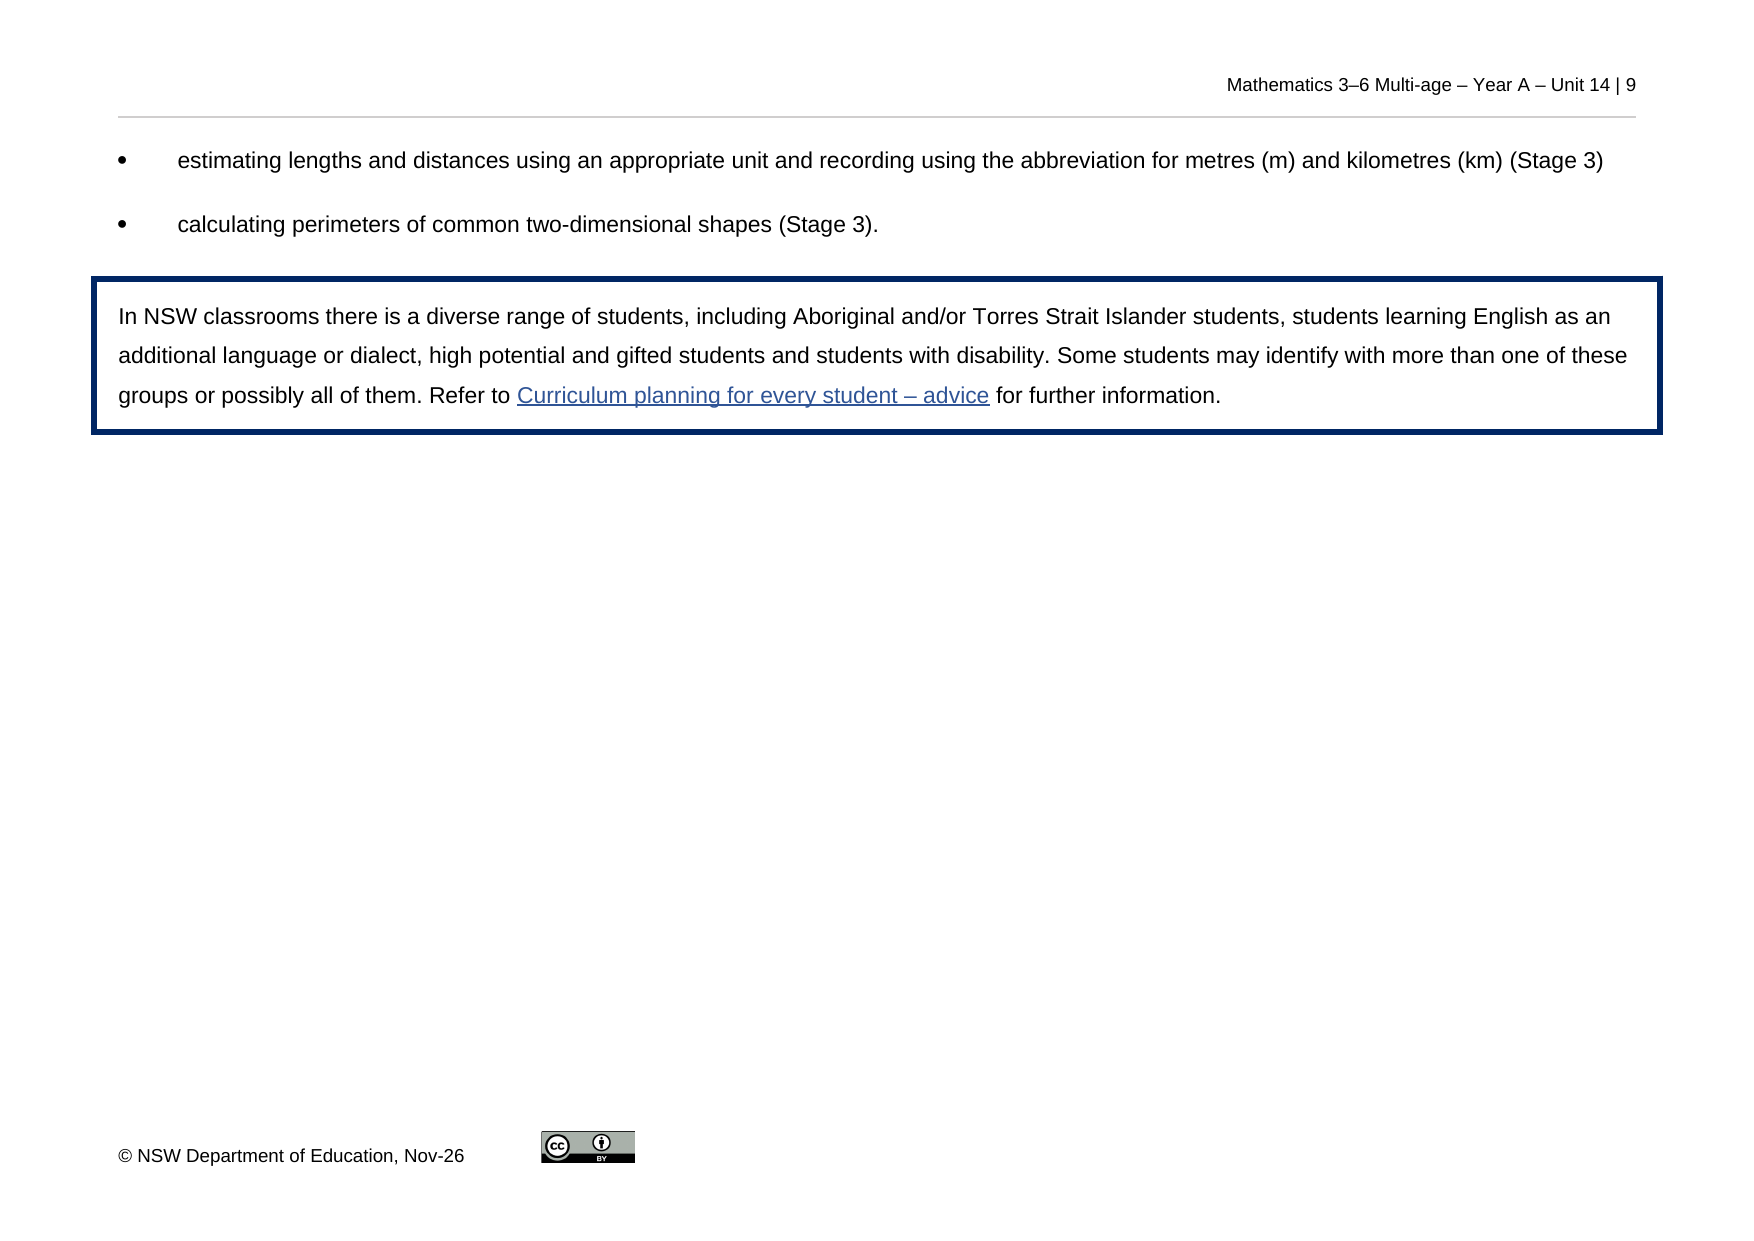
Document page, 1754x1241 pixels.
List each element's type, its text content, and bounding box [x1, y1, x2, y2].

list estimating lengths and distances using an appropriate unit and recording using the abbreviation for metres (m) and kilometres (km) (Stage 3) [118, 147, 1636, 173]
picture [541, 1131, 635, 1163]
list calculating perimeters of common two-dimensional shapes (Stage 3). [118, 211, 1636, 237]
text In NSW classrooms there is a diverse range of students, including Aboriginal and/or Torres Strait Islander students, students learning English as an additional language or dialect, high potential and gifted students and students with disability. Some students may identify with more than one of these groups or possibly all of them. Refer to Curriculum planning for every student – advice for further information. [97, 282, 1657, 429]
